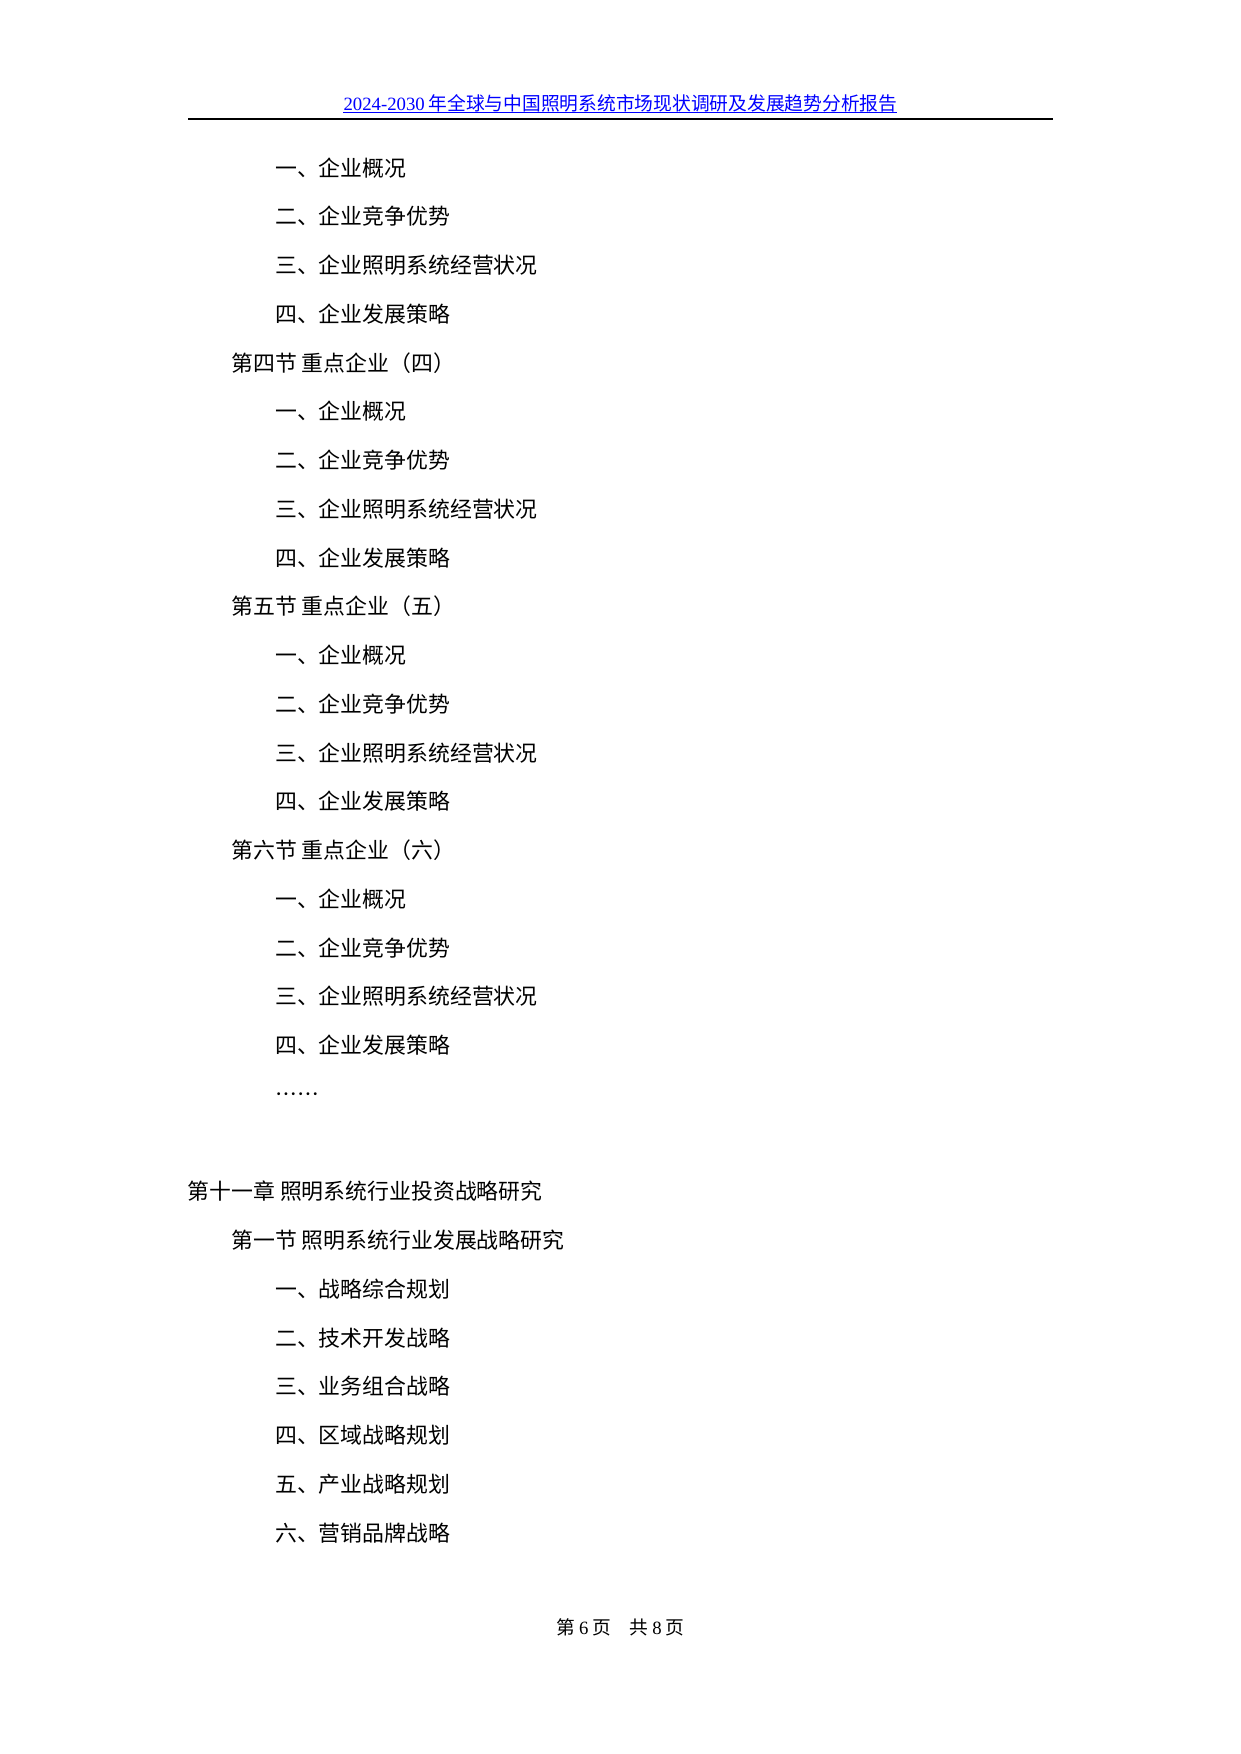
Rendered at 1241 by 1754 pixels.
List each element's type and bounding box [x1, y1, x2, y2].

text [187, 150, 1053, 1548]
